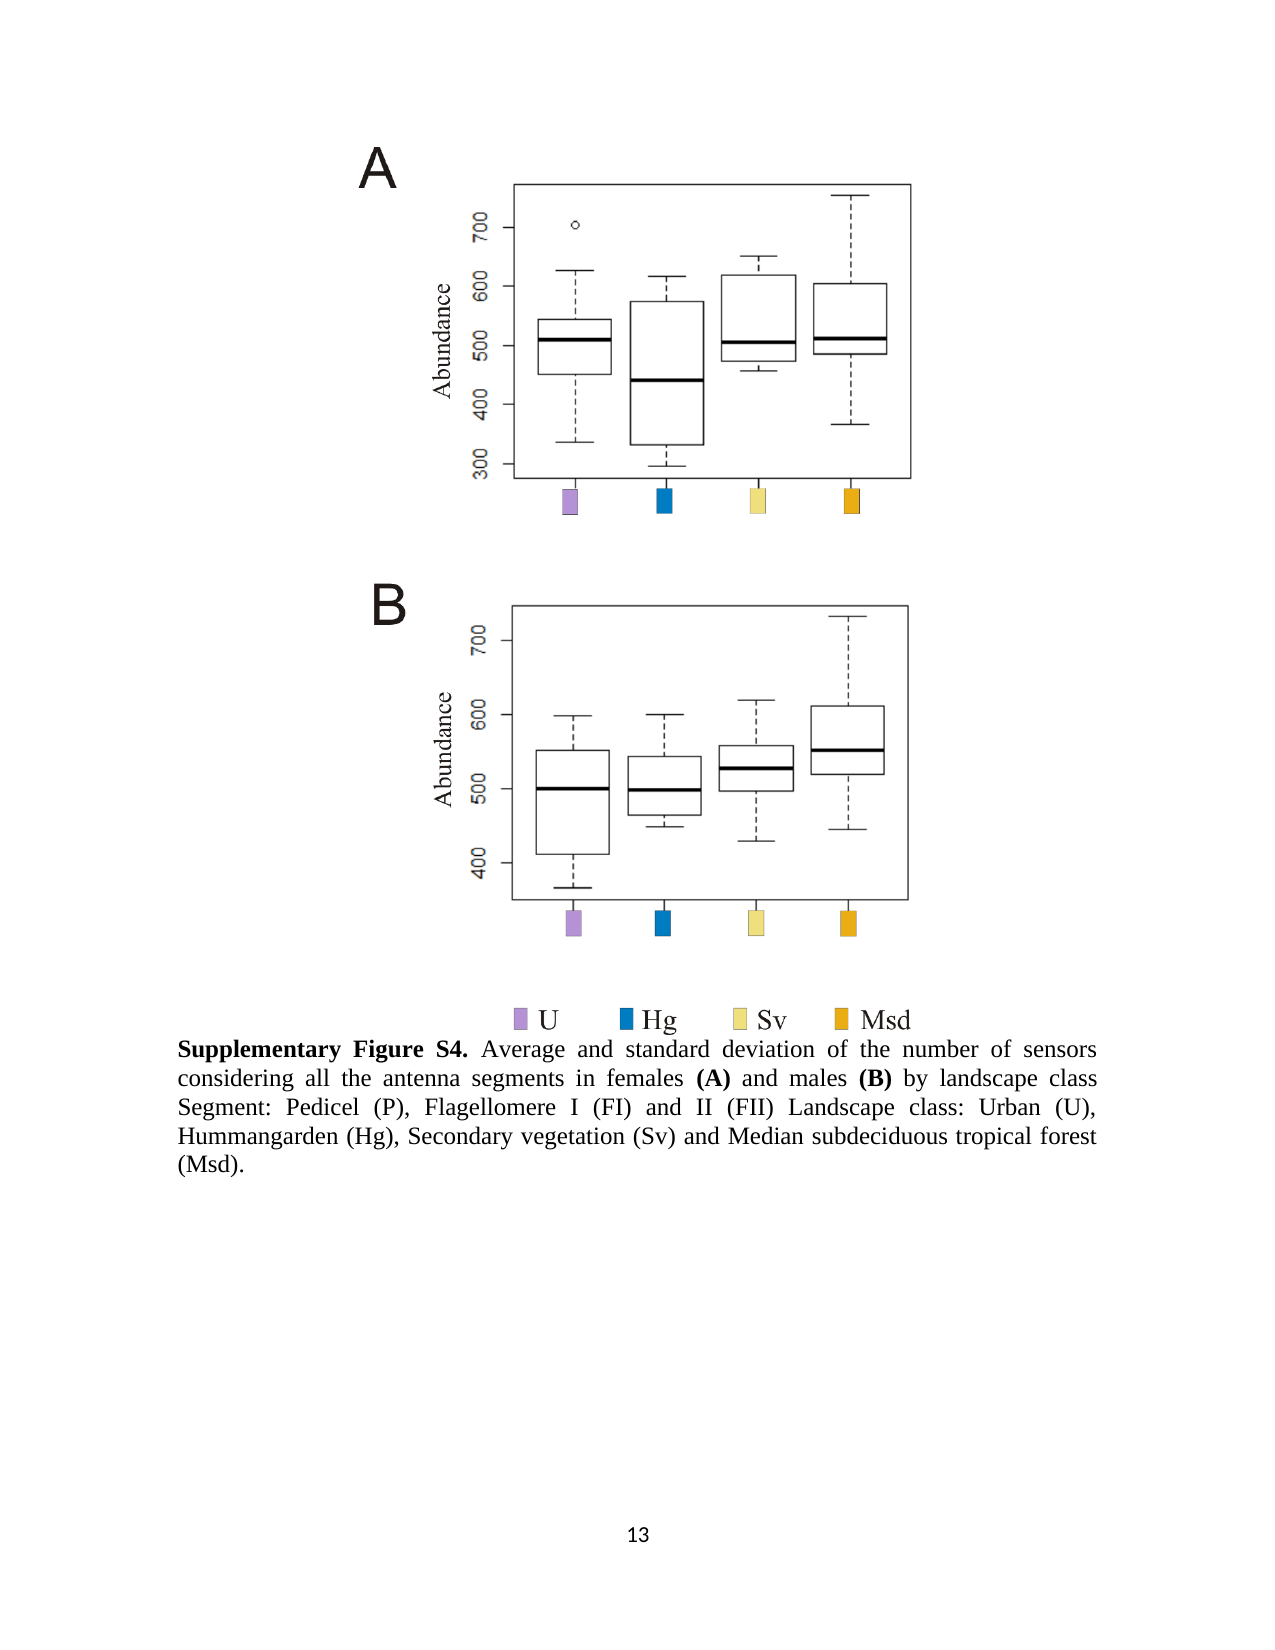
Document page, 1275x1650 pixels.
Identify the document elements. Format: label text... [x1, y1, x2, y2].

text Supplementary Figure S4. Average and standard deviation of the number of sensors considering all the antenna segments in females (A) and males (B) by landscape class Segment: Pedicel (P), Flagellomere I (FI) and II (FII) Landscape class: Urban (U), Hummangarden (Hg), Secondary vegetation (Sv) and Median subdeciduous tropical forest (Msd). [177, 1034, 1098, 1178]
picture [358, 147, 917, 1035]
